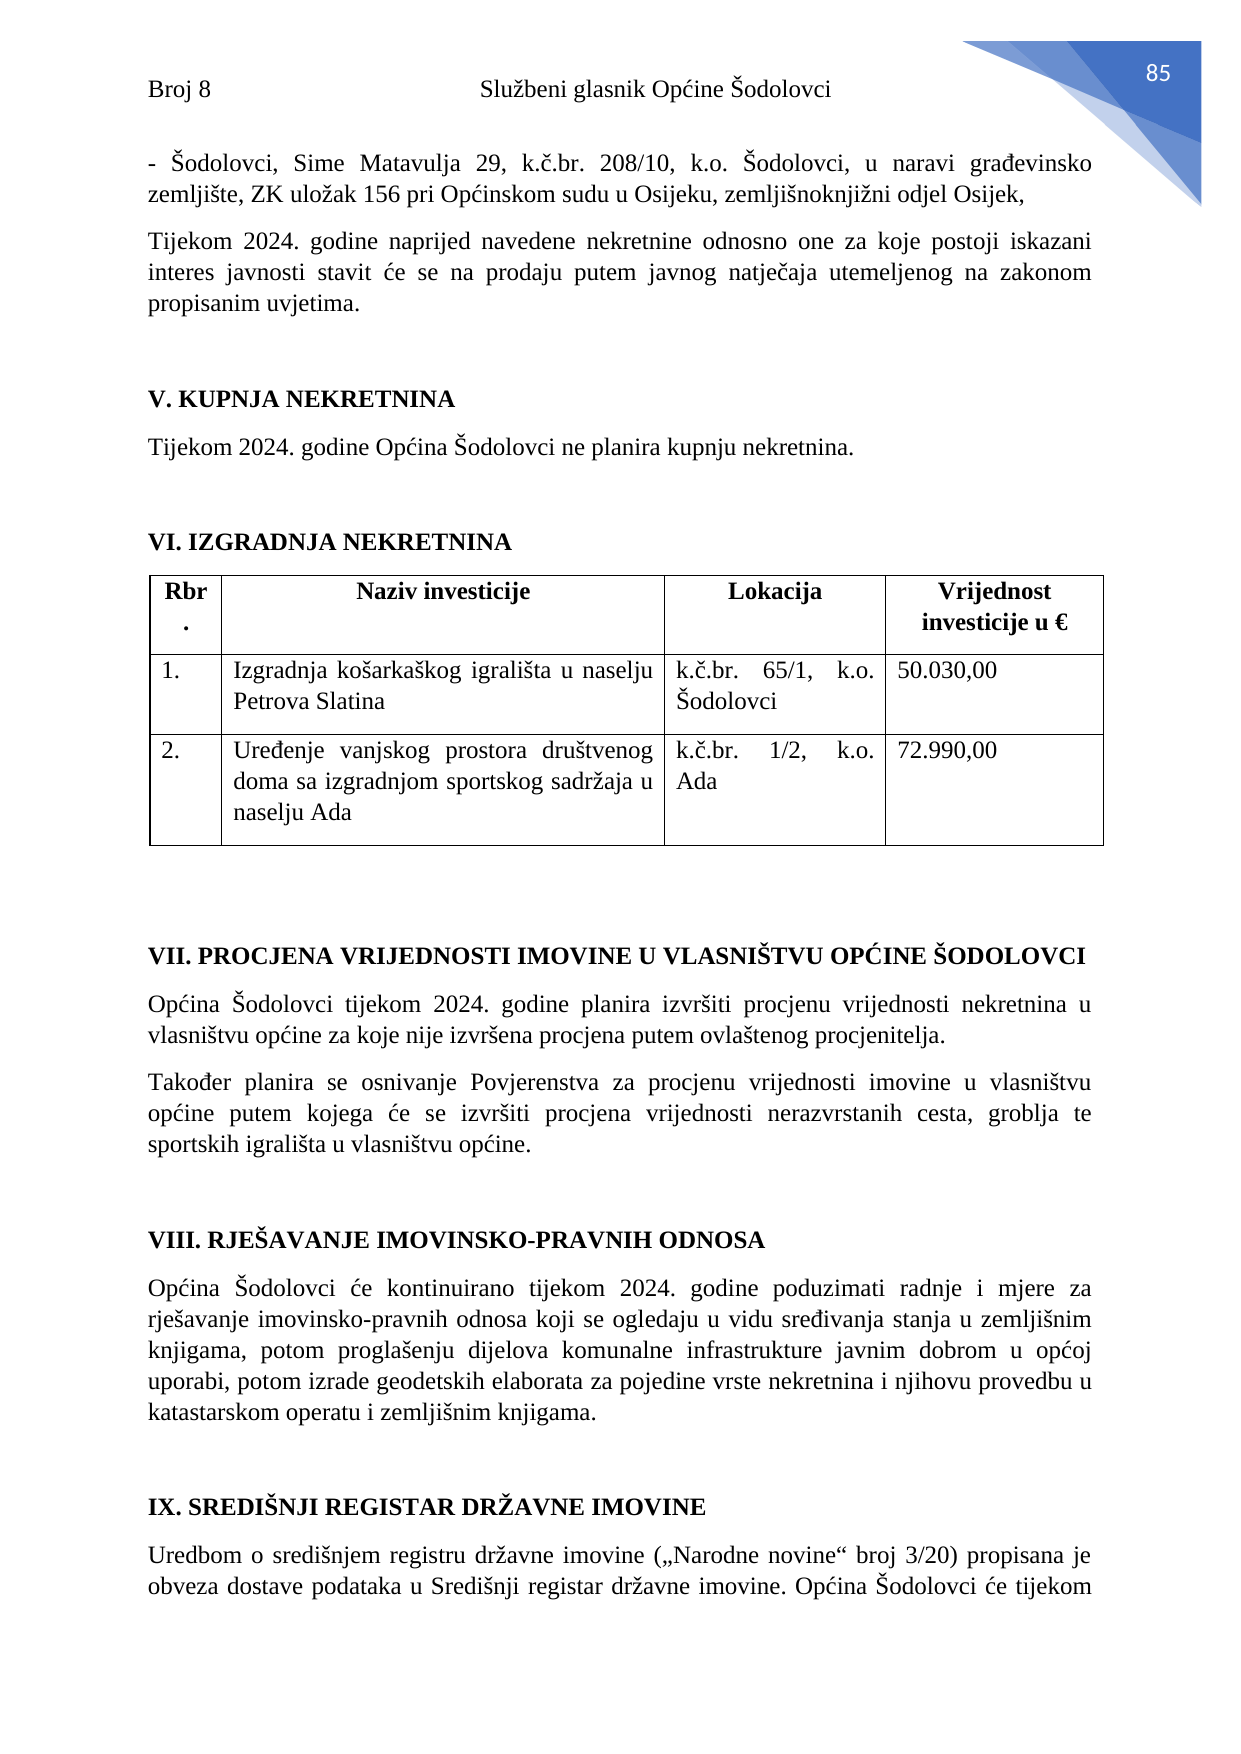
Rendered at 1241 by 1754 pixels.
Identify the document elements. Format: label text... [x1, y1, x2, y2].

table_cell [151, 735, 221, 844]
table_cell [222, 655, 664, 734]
text Također planira se osnivanje Povjerenstva za procjenu vrijednosti imovine u vlasništvu općine putem kojega će se izvršiti procjena vrijednosti nerazvrstanih cesta, groblja te sportskih igrališta u vlasništvu općine. [148, 1067, 1093, 1158]
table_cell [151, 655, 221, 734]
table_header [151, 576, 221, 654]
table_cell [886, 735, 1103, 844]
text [148, 1540, 1093, 1600]
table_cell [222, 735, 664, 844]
picture [962, 41, 1202, 207]
text Općina Šodolovci će kontinuirano tijekom 2024. godine poduzimati radnje i mjere za rješavanje imovinsko-pravnih odnosa koji se ogledaju u vidu sređivanja stanja u zemljišnim knjigama, potom proglašenju dijelova komunalne infrastrukture javnim dobrom u općoj uporabi, potom izrade geodetskih elaborata za pojedine vrste nekretnina i njihovu provedbu u katastarskom operatu i zemljišnim knjigama. [148, 1273, 1093, 1426]
text IX. SREDIŠNJI REGISTAR DRŽAVNE IMOVINE [148, 1492, 1093, 1521]
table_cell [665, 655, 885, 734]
text VII. PROCJENA VRIJEDNOSTI IMOVINE U VLASNIŠTVU OPĆINE ŠODOLOVCI [148, 941, 1093, 970]
text VIII. RJEŠAVANJE IMOVINSKO-PRAVNIH ODNOSA [148, 1225, 1093, 1254]
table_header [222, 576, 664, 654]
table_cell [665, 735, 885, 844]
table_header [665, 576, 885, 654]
text Tijekom 2024. godine naprijed navedene nekretnine odnosno one za koje postoji iskazani interes javnosti stavit će se na prodaju putem javnog natječaja utemeljenog na zakonom propisanim uvjetima. [148, 226, 1093, 317]
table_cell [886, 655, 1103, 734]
text Općina Šodolovci tijekom 2024. godine planira izvršiti procjenu vrijednosti nekretnina u vlasništvu općine za koje nije izvršena procjena putem ovlaštenog procjenitelja. [148, 989, 1093, 1048]
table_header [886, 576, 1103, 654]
text VI. IZGRADNJA NEKRETNINA [148, 527, 1093, 556]
text Tijekom 2024. godine Općina Šodolovci ne planira kupnju nekretnina. [148, 432, 1093, 460]
text - Šodolovci, Sime Matavulja 29, k.č.br. 208/10, k.o. Šodolovci, u naravi građevinsko zemljište, ZK uložak 156 pri Općinskom sudu u Osijeku, zemljišnoknjižni odjel Osijek, [148, 148, 1093, 207]
text V. KUPNJA NEKRETNINA [148, 384, 1093, 413]
